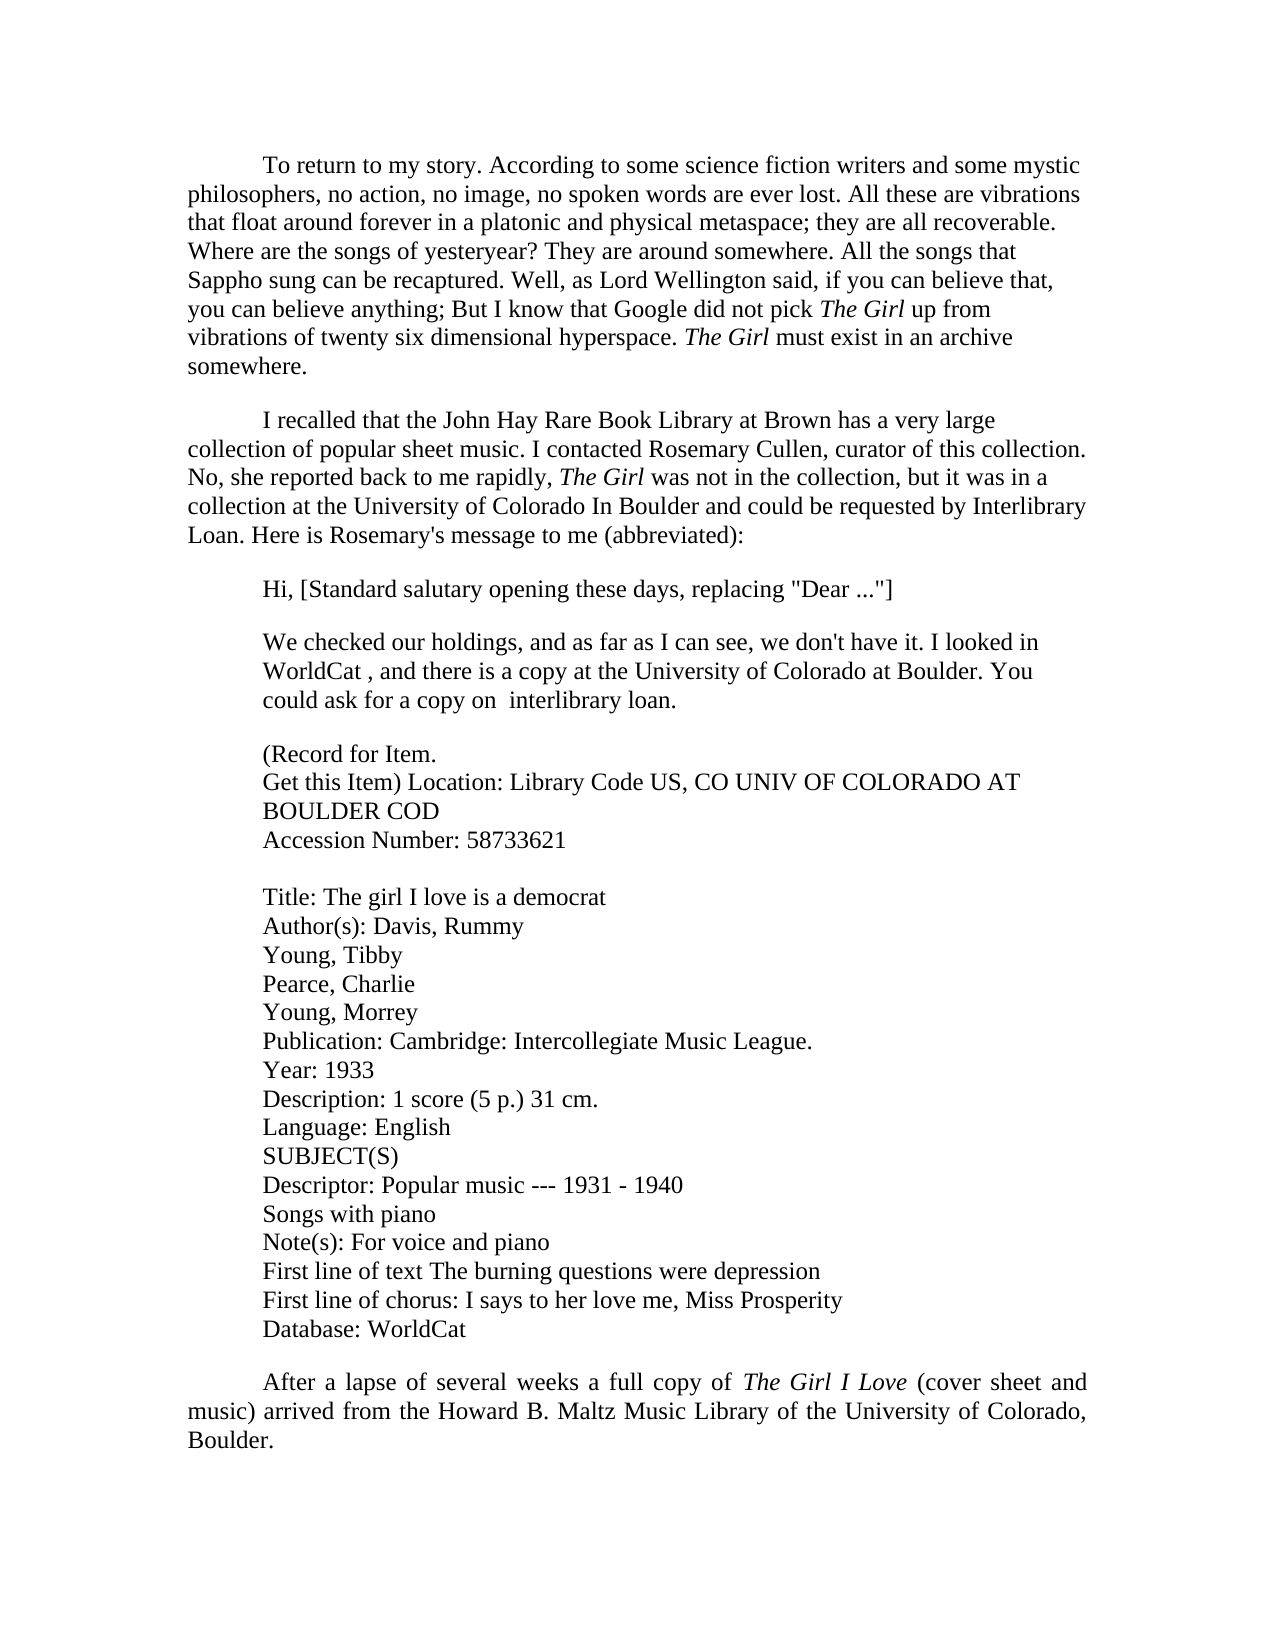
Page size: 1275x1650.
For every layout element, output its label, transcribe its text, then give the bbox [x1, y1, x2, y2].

text I recalled that the John Hay Rare Book Library at Brown has a very large collection of popular sheet music. I contacted Rosemary Cullen, curator of this collection. No, she reported back to me rapidly, The Girl was not in the collection, but it was in a collection at the University of Colorado In Boulder and could be requested by Interlibrary Loan. Here is Rosemary's message to me (abbreviated): [187, 405, 1087, 549]
text Hi, [Standard salutary opening these days, replacing "Dear ..."] [262, 574, 1087, 602]
text (Record for Item. [262, 739, 1087, 767]
text Get this Item) Location: Library Code US, CO UNIV OF COLORADO AT BOULDER COD [262, 767, 1087, 825]
text Young, Tibby [262, 940, 1087, 969]
text Publication: Cambridge: Intercollegiate Music League. [262, 1026, 1087, 1055]
text Note(s): For voice and piano [262, 1227, 1087, 1256]
text Descriptor: Popular music --- 1931 - 1940 [262, 1170, 1087, 1199]
text We checked our holdings, and as far as I can see, we don't have it. I looked in WorldCat , and there is a copy at the University of Colorado at Boulder. You could ask for a copy on interlibrary loan. [262, 627, 1087, 714]
text First line of text The burning questions were depression [262, 1256, 1087, 1285]
text Accession Number: 58733621 [262, 825, 1087, 854]
text Title: The girl I love is a democrat [262, 882, 1087, 911]
text Pearce, Charlie [262, 969, 1087, 997]
text Language: English [262, 1112, 1087, 1141]
text Database: WorldCat [262, 1314, 1087, 1342]
text Young, Morrey [262, 997, 1087, 1026]
text Year: 1933 [262, 1055, 1087, 1084]
text First line of chorus: I says to her love me, Miss Prosperity [262, 1285, 1087, 1314]
text Description: 1 score (5 p.) 31 cm. [262, 1084, 1087, 1112]
text Songs with piano [262, 1199, 1087, 1227]
text SUBJECT(S) [262, 1141, 1087, 1170]
text To return to my story. According to some science fiction writers and some mystic philosophers, no action, no image, no spoken words are ever lost. All these are vibrations that float around forever in a platonic and physical metaspace; they are all recoverable. Where are the songs of yesteryear? They are around somewhere. All the songs that Sappho sung can be recaptured. Well, as Lord Wellington said, if you can believe that, you can believe anything; But I know that Google did not pick The Girl up from vibrations of twenty six dimensional hyperspace. The Girl must exist in an archive somewhere. [187, 150, 1087, 380]
text Author(s): Davis, Rummy [262, 911, 1087, 940]
text After a lapse of several weeks a full copy of The Girl I Love (cover sheet and music) arrived from the Howard B. Maltz Music Library of the University of Colorado, Boulder. [187, 1367, 1087, 1454]
